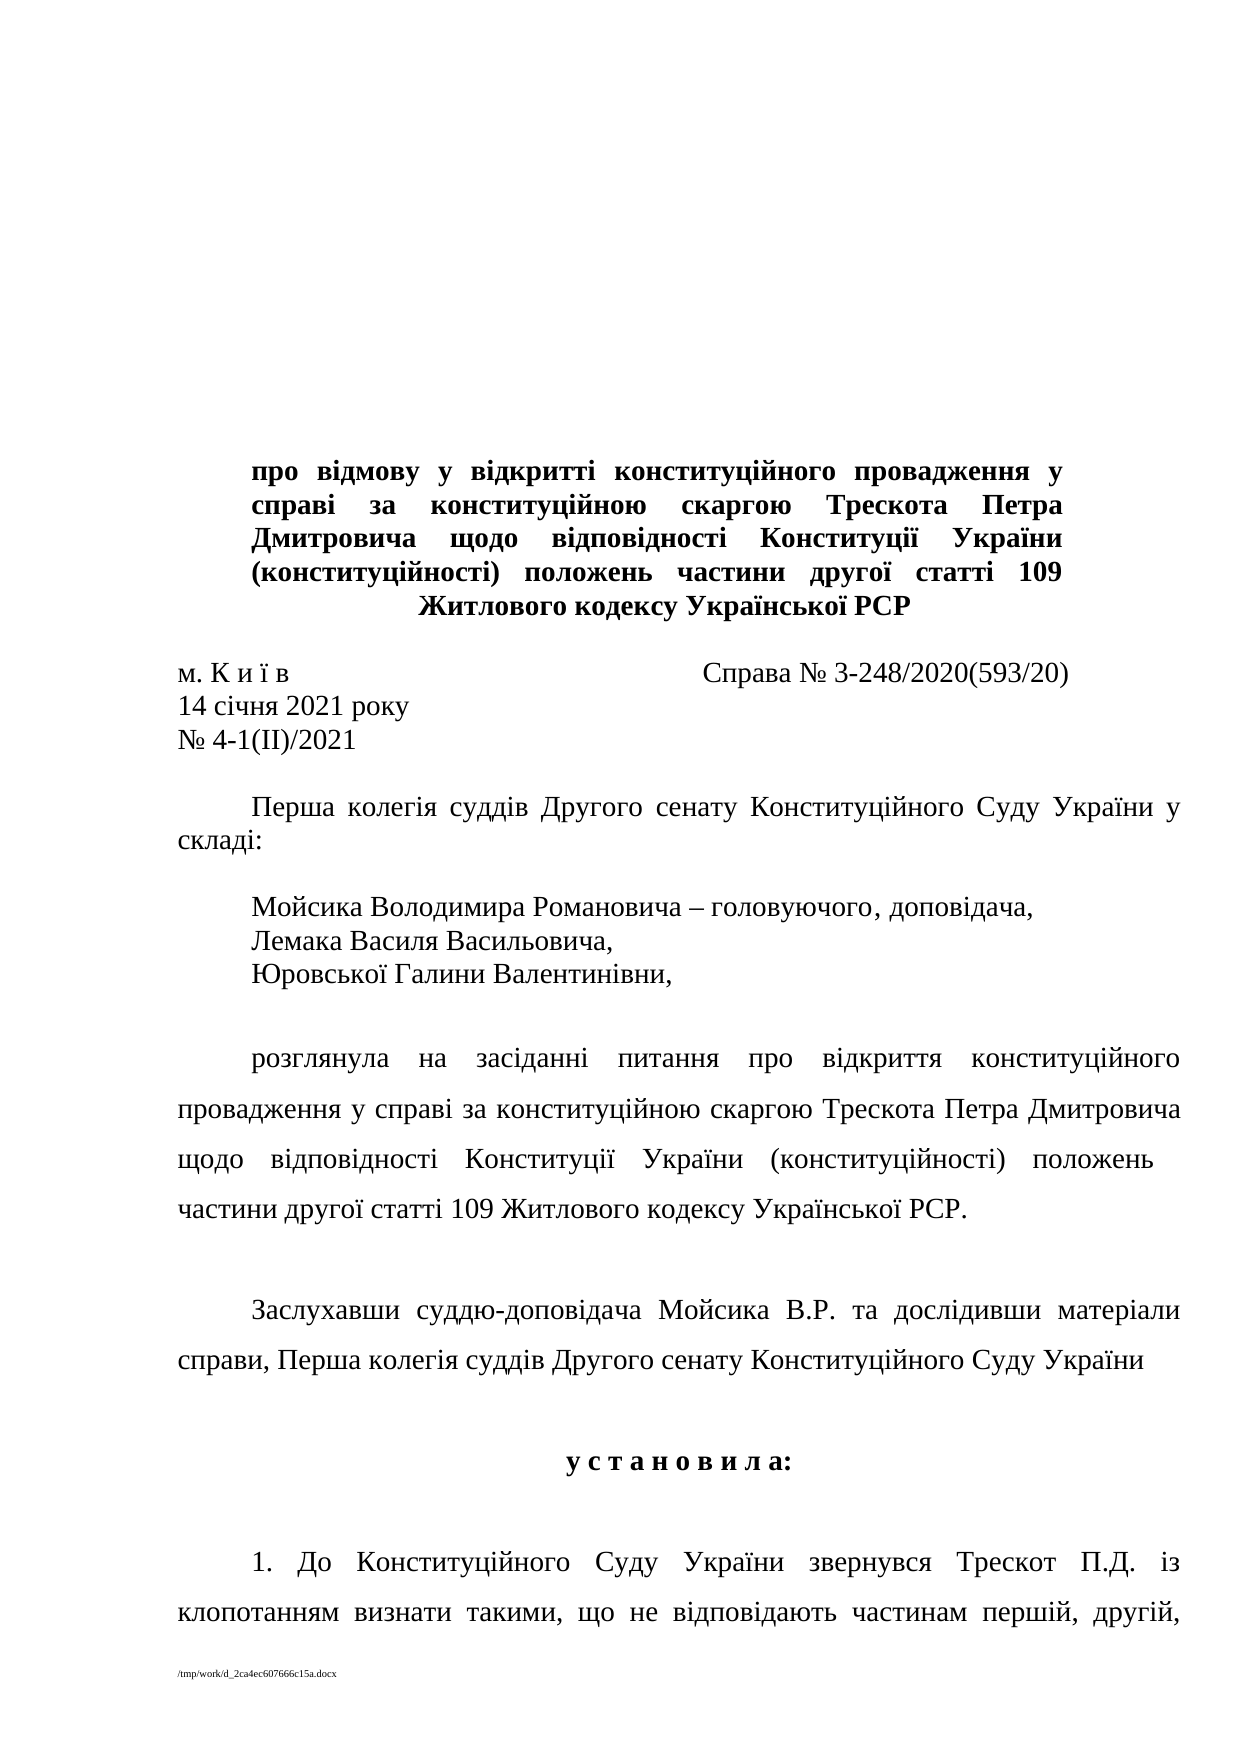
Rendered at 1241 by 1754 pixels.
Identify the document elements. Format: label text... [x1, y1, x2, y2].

text Юровської Галини Валентинівни, [177, 957, 1181, 990]
text у с т а н о в и л а: [177, 1443, 1181, 1477]
text 14 січня 2021 року [177, 688, 1181, 722]
text Перша колегія суддів Другого сенату Конституційного Суду України у складі: [177, 789, 1181, 856]
text м. К и ї в Справа № 3-248/2020(593/20) [177, 655, 1181, 688]
text № 4-1(ІІ)/2021 [177, 722, 1181, 755]
text про відмову у відкритті конституційного провадження у справі за конституційною скаргою Трескота Петра Дмитровича щодо відповідності Конституції України (конституційності) положень частини другої статті 109 Житлового кодексу Української РСР [251, 453, 1063, 621]
text Лемака Василя Васильовича, [177, 923, 1181, 957]
text розглянула на засіданні питання про відкриття конституційного провадження у справі за конституційною скаргою Трескота Петра Дмитровича щодо відповідності Конституції України (конституційності) положень частини другої статті 109 Житлового кодексу Української РСР. [177, 1041, 1181, 1225]
text Мойсика Володимира Романовича – головуючого‚ доповідача, [177, 889, 1181, 923]
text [177, 1544, 1181, 1627]
text Заслухавши суддю-доповідача Мойсика В.Р. та дослідивши матеріали справи, Перша колегія суддів Другого сенату Конституційного Суду України [177, 1292, 1181, 1376]
